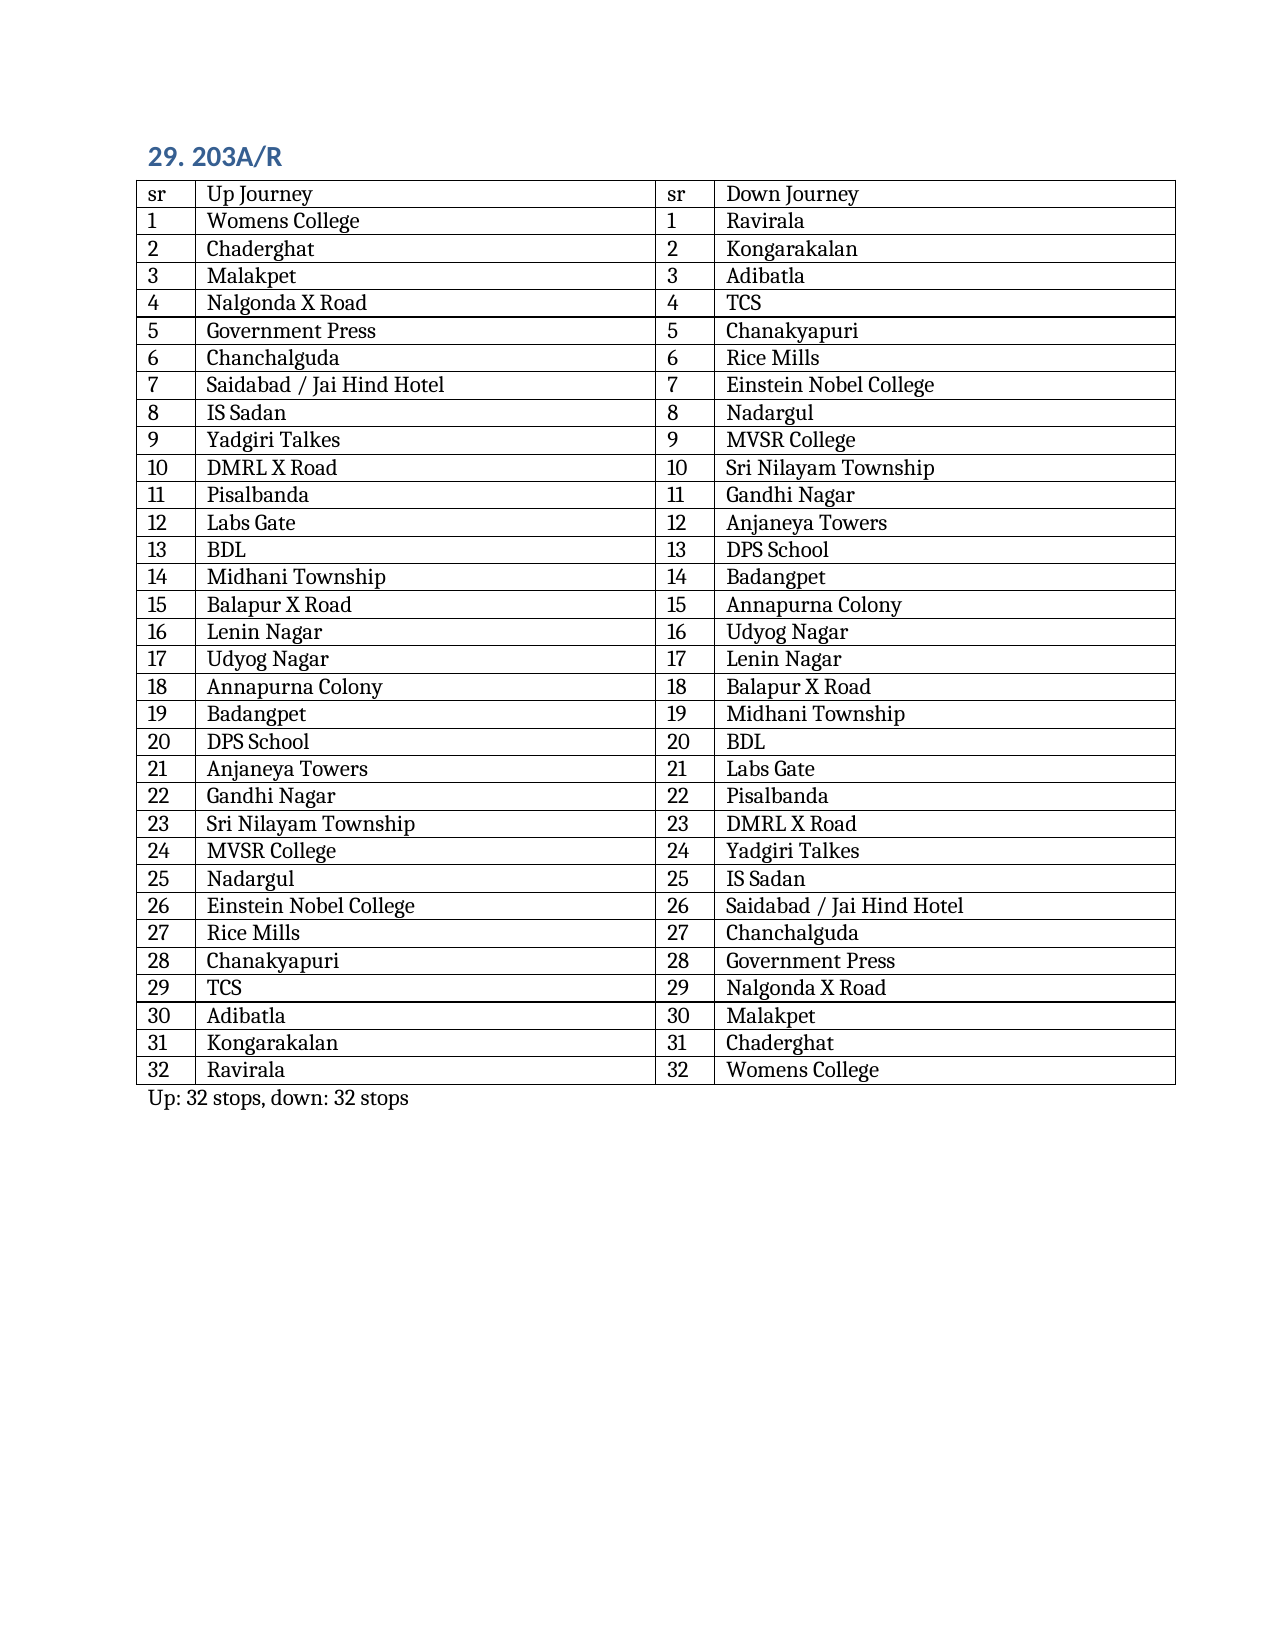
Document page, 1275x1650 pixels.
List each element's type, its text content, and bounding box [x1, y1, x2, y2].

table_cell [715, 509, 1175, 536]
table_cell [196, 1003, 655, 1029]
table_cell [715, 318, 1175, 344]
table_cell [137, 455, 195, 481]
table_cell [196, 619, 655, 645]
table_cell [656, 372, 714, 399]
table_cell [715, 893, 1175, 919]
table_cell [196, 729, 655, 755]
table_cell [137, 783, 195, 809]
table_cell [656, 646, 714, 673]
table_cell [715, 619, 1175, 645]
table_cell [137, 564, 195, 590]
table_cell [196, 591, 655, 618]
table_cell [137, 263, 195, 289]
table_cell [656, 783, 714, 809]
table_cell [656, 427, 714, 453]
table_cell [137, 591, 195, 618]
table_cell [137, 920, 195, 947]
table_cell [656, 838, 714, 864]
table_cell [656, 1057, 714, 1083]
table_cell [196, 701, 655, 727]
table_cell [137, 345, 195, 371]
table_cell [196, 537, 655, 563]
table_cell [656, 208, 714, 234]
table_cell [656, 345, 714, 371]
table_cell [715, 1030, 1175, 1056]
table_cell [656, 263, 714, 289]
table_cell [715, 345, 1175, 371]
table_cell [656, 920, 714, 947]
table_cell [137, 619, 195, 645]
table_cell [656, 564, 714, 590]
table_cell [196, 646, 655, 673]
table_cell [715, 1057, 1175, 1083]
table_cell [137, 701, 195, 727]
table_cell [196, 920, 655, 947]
text Up: 32 stops, down: 32 stops [148, 1084, 1186, 1111]
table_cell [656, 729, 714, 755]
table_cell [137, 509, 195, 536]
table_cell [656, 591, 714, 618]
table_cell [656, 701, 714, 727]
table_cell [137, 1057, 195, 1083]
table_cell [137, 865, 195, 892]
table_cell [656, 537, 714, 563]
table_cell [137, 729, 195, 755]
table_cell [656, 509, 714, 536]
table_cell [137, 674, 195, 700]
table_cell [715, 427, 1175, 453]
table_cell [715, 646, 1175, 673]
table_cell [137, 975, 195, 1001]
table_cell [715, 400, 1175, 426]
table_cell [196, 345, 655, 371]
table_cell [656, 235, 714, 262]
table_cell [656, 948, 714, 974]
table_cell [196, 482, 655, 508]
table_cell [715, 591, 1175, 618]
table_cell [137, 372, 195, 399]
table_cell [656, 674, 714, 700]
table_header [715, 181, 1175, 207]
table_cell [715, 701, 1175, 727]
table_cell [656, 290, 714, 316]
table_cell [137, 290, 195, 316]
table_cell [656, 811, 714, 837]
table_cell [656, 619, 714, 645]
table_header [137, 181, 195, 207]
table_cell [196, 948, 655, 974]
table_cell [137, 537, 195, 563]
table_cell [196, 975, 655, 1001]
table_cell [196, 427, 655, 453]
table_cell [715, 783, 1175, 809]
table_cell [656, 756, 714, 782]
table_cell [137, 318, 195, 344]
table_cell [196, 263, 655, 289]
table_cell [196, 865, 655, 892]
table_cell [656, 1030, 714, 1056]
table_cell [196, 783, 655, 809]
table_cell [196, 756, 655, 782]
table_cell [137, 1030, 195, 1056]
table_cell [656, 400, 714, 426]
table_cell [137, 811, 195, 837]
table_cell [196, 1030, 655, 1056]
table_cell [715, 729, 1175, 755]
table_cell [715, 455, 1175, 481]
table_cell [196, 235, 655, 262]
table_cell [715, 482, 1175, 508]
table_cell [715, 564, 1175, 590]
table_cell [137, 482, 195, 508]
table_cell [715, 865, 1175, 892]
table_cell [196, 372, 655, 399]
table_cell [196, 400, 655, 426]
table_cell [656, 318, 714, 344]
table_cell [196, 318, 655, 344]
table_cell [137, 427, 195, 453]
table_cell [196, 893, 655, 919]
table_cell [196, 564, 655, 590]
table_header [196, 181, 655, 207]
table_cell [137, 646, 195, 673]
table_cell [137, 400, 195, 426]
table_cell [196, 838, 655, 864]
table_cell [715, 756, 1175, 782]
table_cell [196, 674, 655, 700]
subtitle 29. 203A/R [148, 138, 1186, 174]
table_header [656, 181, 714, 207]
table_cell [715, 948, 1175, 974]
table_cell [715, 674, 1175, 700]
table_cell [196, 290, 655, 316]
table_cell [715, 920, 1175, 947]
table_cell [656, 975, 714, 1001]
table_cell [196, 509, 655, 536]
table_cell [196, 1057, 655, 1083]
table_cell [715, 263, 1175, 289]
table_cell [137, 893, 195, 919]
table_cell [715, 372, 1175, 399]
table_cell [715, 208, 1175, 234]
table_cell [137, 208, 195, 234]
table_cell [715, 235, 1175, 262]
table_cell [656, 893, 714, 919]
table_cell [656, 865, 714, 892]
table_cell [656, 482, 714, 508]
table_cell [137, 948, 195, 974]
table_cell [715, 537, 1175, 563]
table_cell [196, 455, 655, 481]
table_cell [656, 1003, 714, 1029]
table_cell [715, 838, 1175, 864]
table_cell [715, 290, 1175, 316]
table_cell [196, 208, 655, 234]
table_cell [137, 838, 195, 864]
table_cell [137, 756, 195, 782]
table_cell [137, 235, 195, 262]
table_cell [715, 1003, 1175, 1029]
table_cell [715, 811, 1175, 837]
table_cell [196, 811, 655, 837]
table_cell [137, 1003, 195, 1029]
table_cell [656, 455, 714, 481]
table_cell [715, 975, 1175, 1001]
